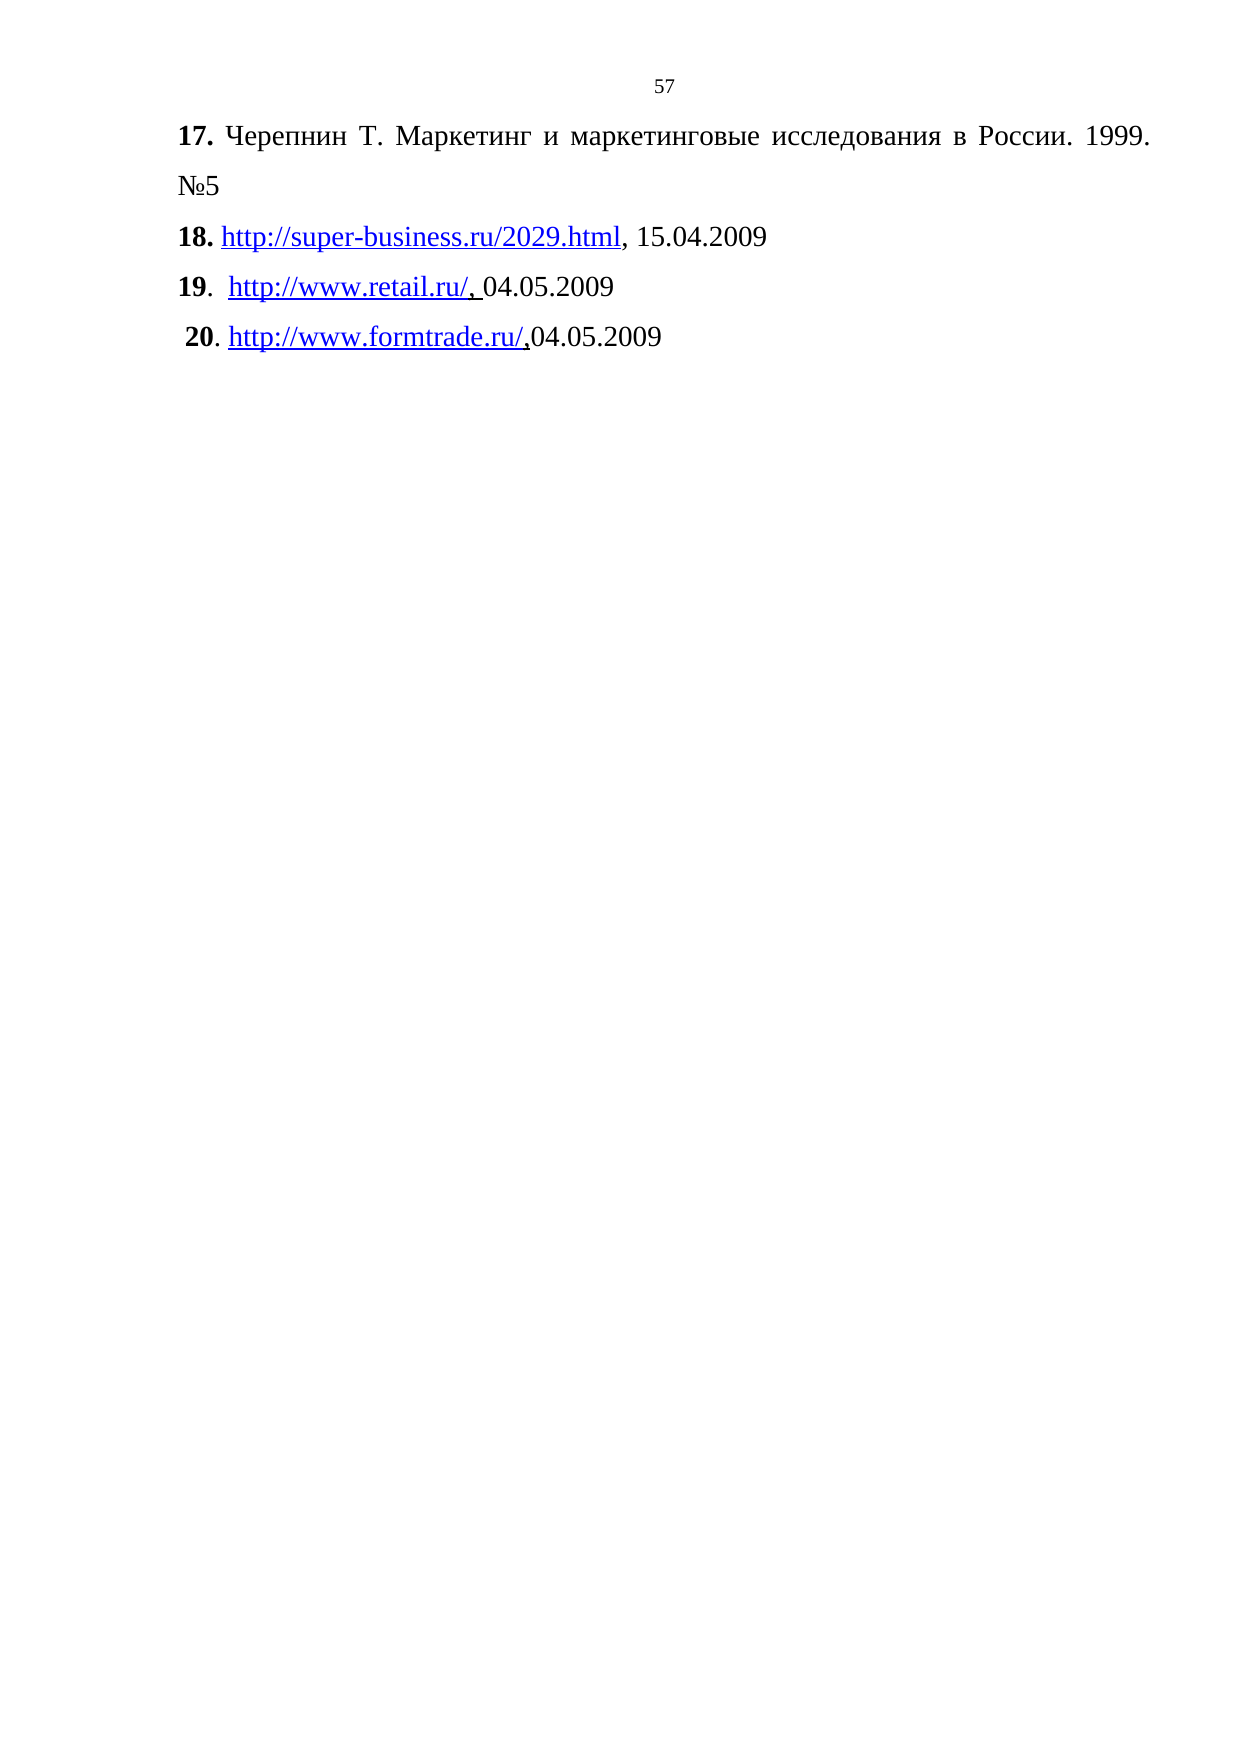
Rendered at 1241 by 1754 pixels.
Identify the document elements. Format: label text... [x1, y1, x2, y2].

text 18. http://super-business.ru/2029.html, 15.04.2009 [177, 219, 1152, 252]
text 20. http://www.formtrade.ru/,04.05.2009 [177, 319, 1152, 353]
text 17. Черепнин Т. Маркетинг и маркетинговые исследования в России. 1999. №5 [177, 118, 1152, 202]
text 19. http://www.retail.ru/, 04.05.2009 [177, 269, 1152, 303]
